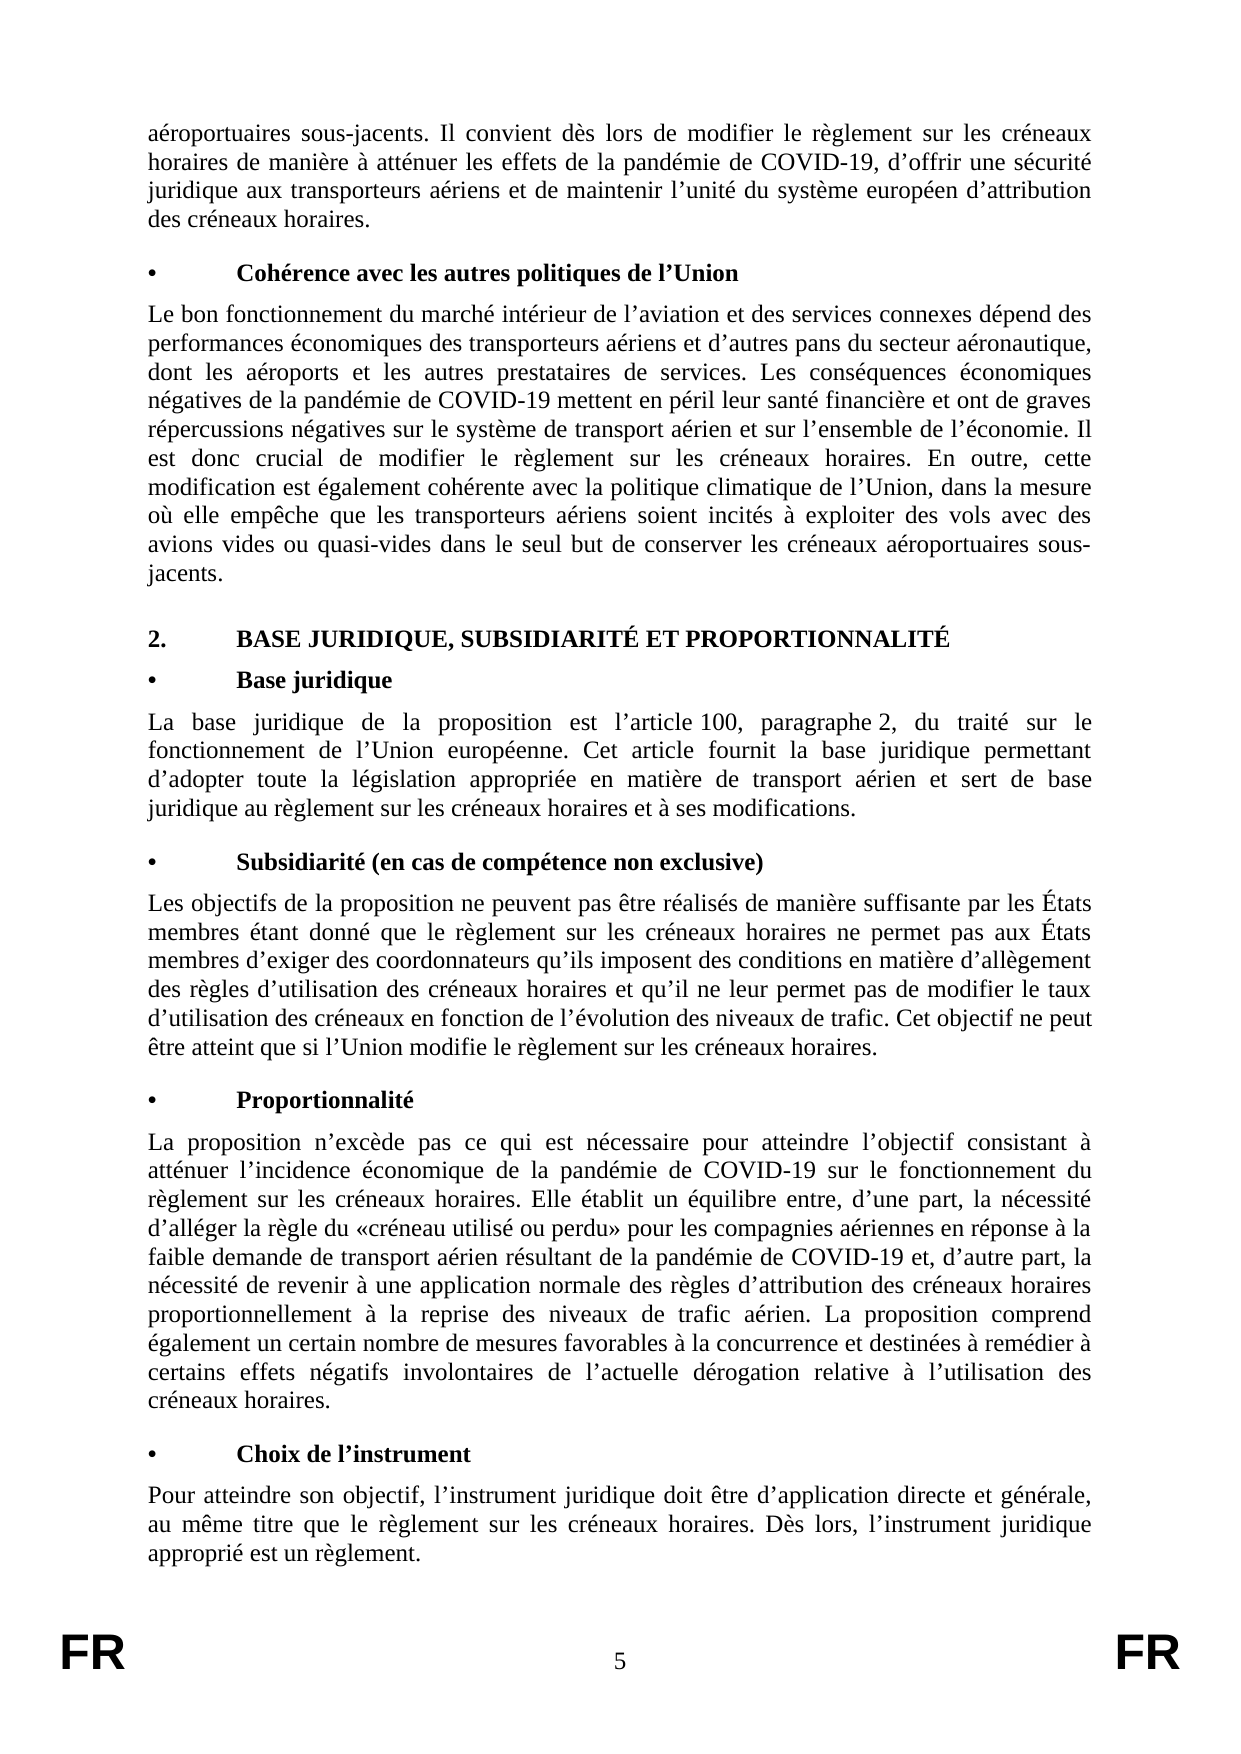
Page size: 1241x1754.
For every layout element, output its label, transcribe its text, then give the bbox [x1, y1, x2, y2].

subtitle • Base juridique [148, 666, 1093, 694]
subtitle • Proportionnalité [148, 1086, 1093, 1114]
text Le bon fonctionnement du marché intérieur de l’aviation et des services connexes dépend des performances économiques des transporteurs aériens et d’autres pans du secteur aéronautique, dont les aéroports et les autres prestataires de services. Les conséquences économiques négatives de la pandémie de COVID-19 mettent en péril leur santé financière et ont de graves répercussions négatives sur le système de transport aérien et sur l’ensemble de l’économie. Il est donc crucial de modifier le règlement sur les créneaux horaires. En outre, cette modification est également cohérente avec la politique climatique de l’Union, dans la mesure où elle empêche que les transporteurs aériens soient incités à exploiter des vols avec des avions vides ou quasi-vides dans le seul but de conserver les créneaux aéroportuaires sous-jacents. [148, 299, 1093, 587]
subtitle • Subsidiarité (en cas de compétence non exclusive) [148, 847, 1093, 876]
subtitle • Cohérence avec les autres politiques de l’Union [148, 258, 1093, 287]
subtitle 2. BASE JURIDIQUE, SUBSIDIARITÉ ET PROPORTIONNALITÉ [148, 624, 1093, 653]
text La proposition n’excède pas ce qui est nécessaire pour atteindre l’objectif consistant à atténuer l’incidence économique de la pandémie de COVID-19 sur le fonctionnement du règlement sur les créneaux horaires. Elle établit un équilibre entre, d’une part, la nécessité d’alléger la règle du «créneau utilisé ou perdu» pour les compagnies aériennes en réponse à la faible demande de transport aérien résultant de la pandémie de COVID-19 et, d’autre part, la nécessité de revenir à une application normale des règles d’attribution des créneaux horaires proportionnellement à la reprise des niveaux de trafic aérien. La proposition comprend également un certain nombre de mesures favorables à la concurrence et destinées à remédier à certains effets négatifs involontaires de l’actuelle dérogation relative à l’utilisation des créneaux horaires. [148, 1127, 1093, 1414]
text La base juridique de la proposition est l’article 100, paragraphe 2, du traité sur le fonctionnement de l’Union européenne. Cet article fournit la base juridique permettant d’adopter toute la législation appropriée en matière de transport aérien et sert de base juridique au règlement sur les créneaux horaires et à ses modifications. [148, 707, 1093, 822]
subtitle • Choix de l’instrument [148, 1439, 1093, 1468]
text Pour atteindre son objectif, l’instrument juridique doit être d’application directe et générale, au même titre que le règlement sur les créneaux horaires. Dès lors, l’instrument juridique approprié est un règlement. [148, 1481, 1093, 1567]
text Les objectifs de la proposition ne peuvent pas être réalisés de manière suffisante par les États membres étant donné que le règlement sur les créneaux horaires ne permet pas aux États membres d’exiger des coordonnateurs qu’ils imposent des conditions en matière d’allègement des règles d’utilisation des créneaux horaires et qu’il ne leur permet pas de modifier le taux d’utilisation des créneaux en fonction de l’évolution des niveaux de trafic. Cet objectif ne peut être atteint que si l’Union modifie le règlement sur les créneaux horaires. [148, 888, 1093, 1061]
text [148, 118, 1093, 233]
